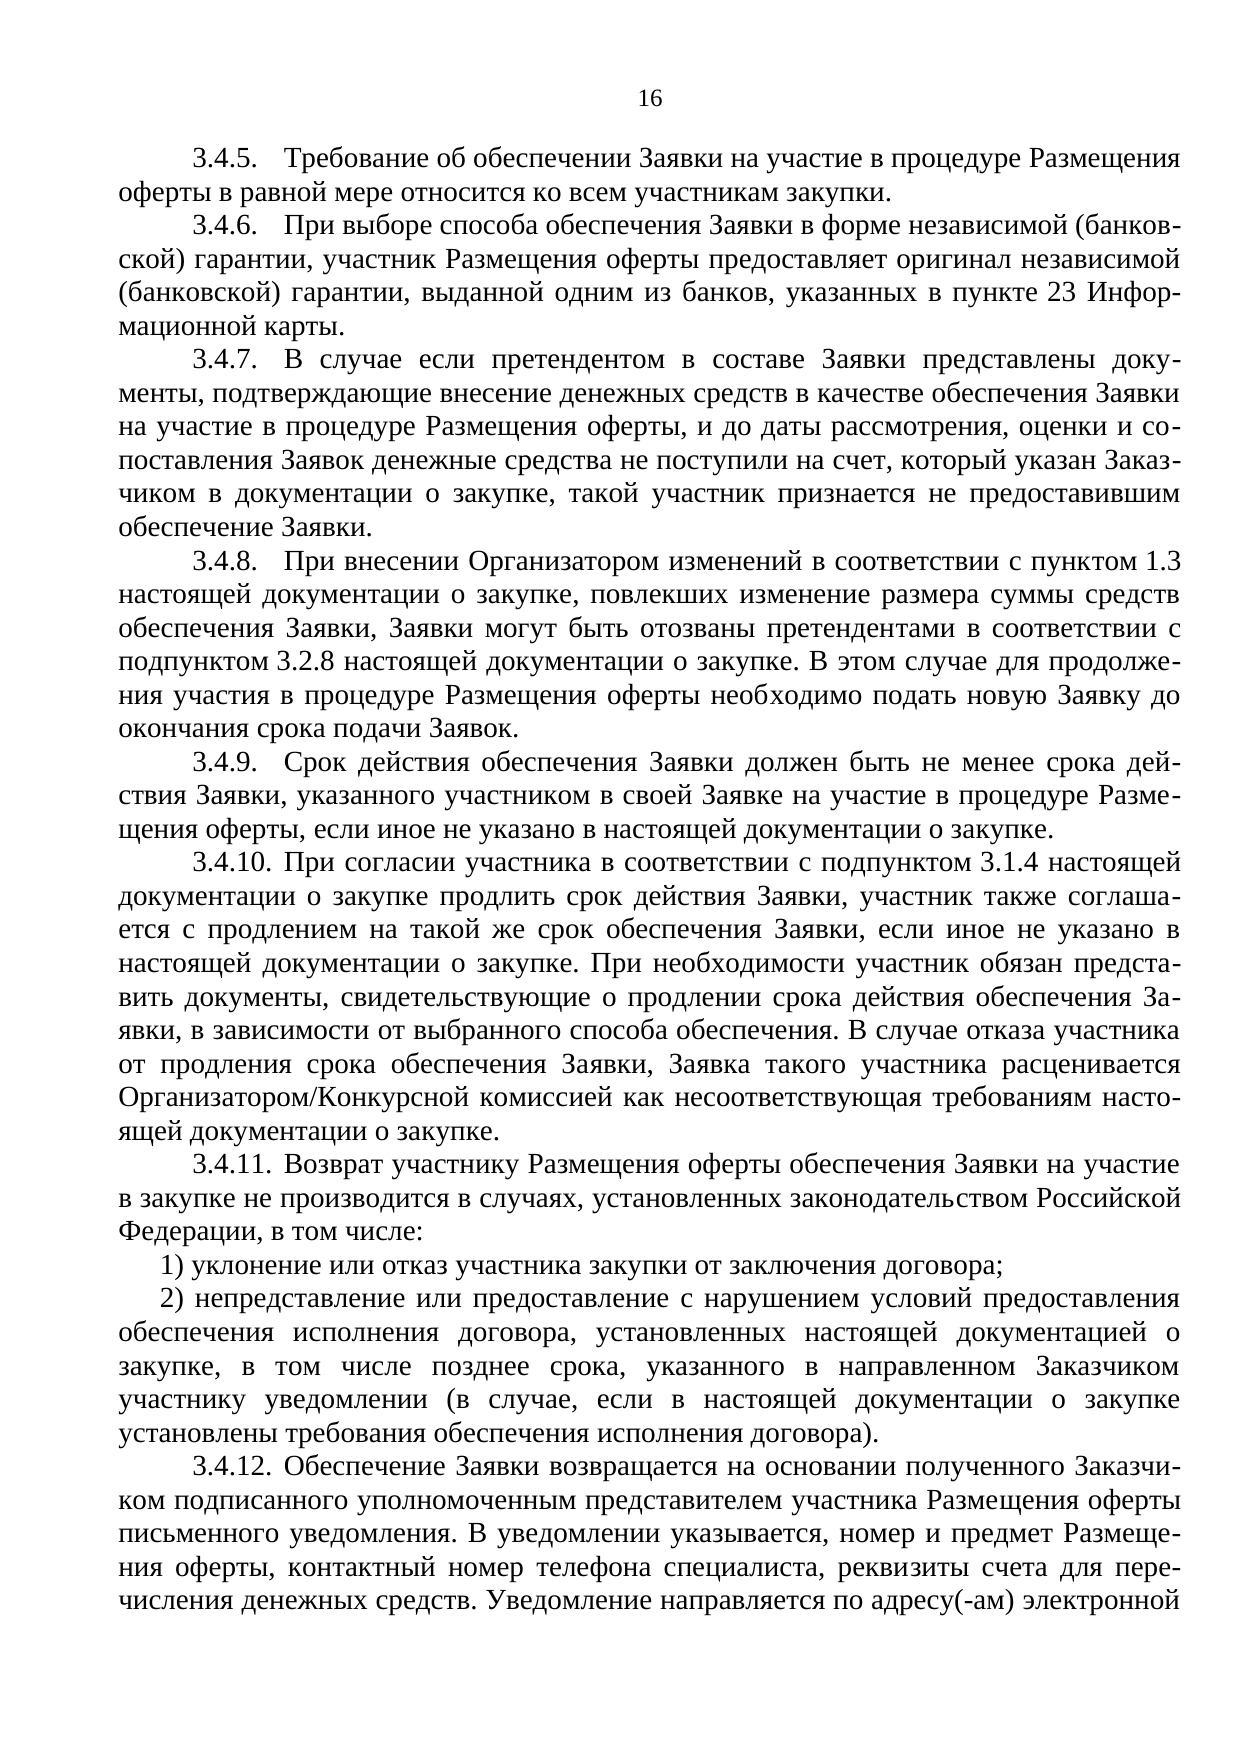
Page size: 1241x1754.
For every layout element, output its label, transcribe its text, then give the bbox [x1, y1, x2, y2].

list В случае если претендентом в составе Заявки представлены документы, подтверждающие внесение денежных средств в качестве обеспечения Заявки на участие в процедуре Размещения оферты, и до даты рассмотрения, оценки и сопоставления Заявок денежные средства не поступили на счет, который указан Заказчиком в документации о закупке, такой участник признается не предоставившим обеспечение Заявки. [118, 341, 1181, 543]
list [118, 1448, 1181, 1616]
list Требование об обеспечении Заявки на участие в процедуре Размещения оферты в равной мере относится ко всем участникам закупки. [118, 140, 1181, 207]
list Срок действия обеспечения Заявки должен быть не менее срока действия Заявки, указанного участником в своей Заявке на участие в процедуре Размещения оферты, если иное не указано в настоящей документации о закупке. [118, 744, 1181, 844]
list При согласии участника в соответствии с подпунктом 3.1.4 настоящей документации о закупке продлить срок действия Заявки, участник также соглашается с продлением на такой же срок обеспечения Заявки, если иное не указано в настоящей документации о закупке. При необходимости участник обязан представить документы, свидетельствующие о продлении срока действия обеспечения Заявки, в зависимости от выбранного способа обеспечения. В случае отказа участника от продления срока обеспечения Заявки, Заявка такого участника расценивается Организатором/Конкурсной комиссией как несоответствующая требованиям настоящей документации о закупке. [118, 844, 1181, 1146]
list Возврат участнику Размещения оферты обеспечения Заявки на участие в закупке не производится в случаях, установленных законодательством Российской Федерации, в том числе: [118, 1146, 1181, 1247]
text 2) непредставление или предоставление с нарушением условий предоставления обеспечения исполнения договора, установленных настоящей документацией о закупке, в том числе позднее срока, указанного в направленном Заказчиком участнику уведомлении (в случае, если в настоящей документации о закупке установлены требования обеспечения исполнения договора). [118, 1281, 1181, 1448]
list При выборе способа обеспечения Заявки в форме независимой (банковской) гарантии, участник Размещения оферты предоставляет оригинал независимой (банковской) гарантии, выданной одним из банков, указанных в пункте 23 Информационной карты. [118, 207, 1181, 341]
text 1) уклонение или отказ участника закупки от заключения договора; [118, 1247, 1181, 1281]
list При внесении Организатором изменений в соответствии с пунктом 1.3 настоящей документации о закупке, повлекших изменение размера суммы средств обеспечения Заявки, Заявки могут быть отозваны претендентами в соответствии с подпунктом 3.2.8 настоящей документации о закупке. В этом случае для продолжения участия в процедуре Размещения оферты необходимо подать новую Заявку до окончания срока подачи Заявок. [118, 543, 1181, 744]
